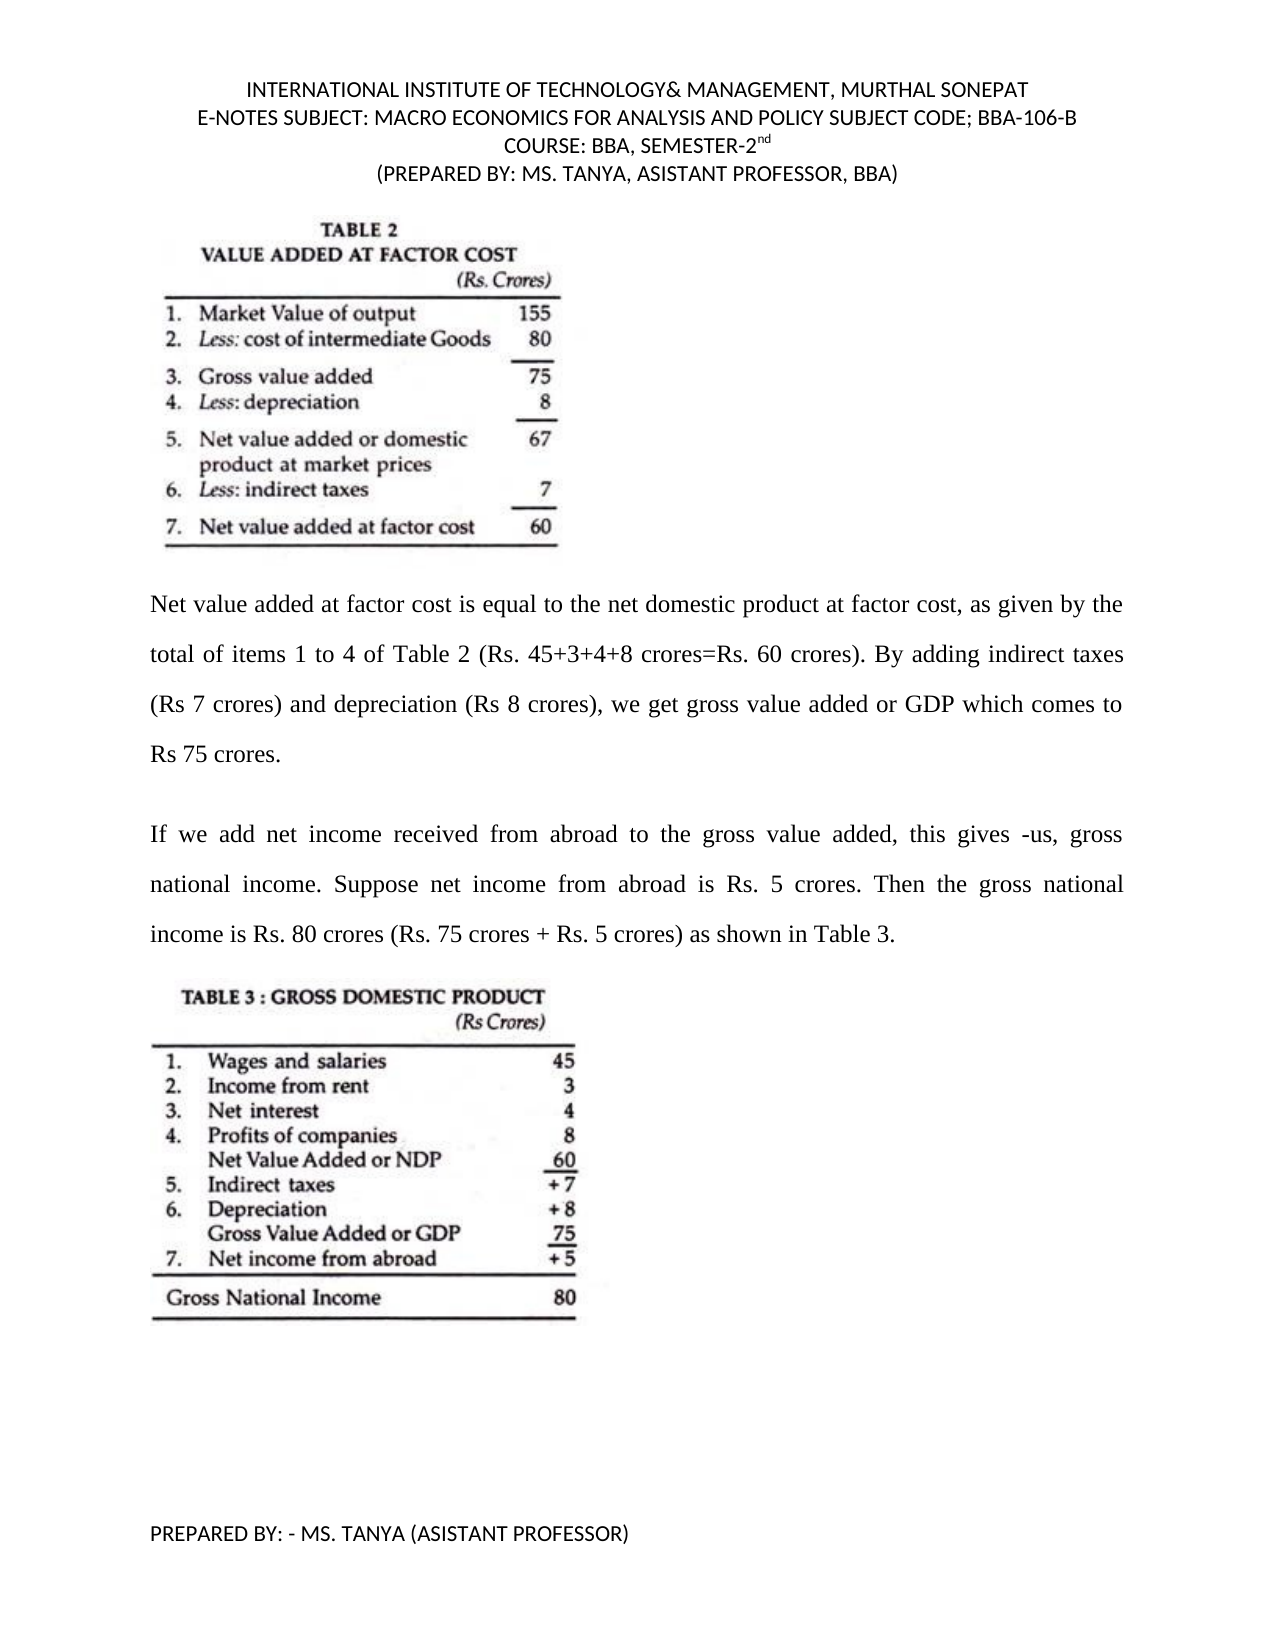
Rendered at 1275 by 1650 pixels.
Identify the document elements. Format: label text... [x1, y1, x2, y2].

text Net value added at factor cost is equal to the net domestic product at factor cost, as given by the total of items 1 to 4 of Table 2 (Rs. 45+3+4+8 crores=Rs. 60 crores). By adding indirect taxes (Rs 7 crores) and depreciation (Rs 8 crores), we get gross value added or GDP which comes to Rs 75 crores. [150, 568, 1125, 768]
picture [150, 215, 594, 569]
text If we add net income received from abroad to the gross value added, this gives -us, gross national income. Suppose net income from abroad is Rs. 5 crores. Then the gross national income is Rs. 80 crores (Rs. 75 crores + Rs. 5 crores) as shown in Table 3. [150, 798, 1125, 948]
picture [150, 978, 610, 1326]
